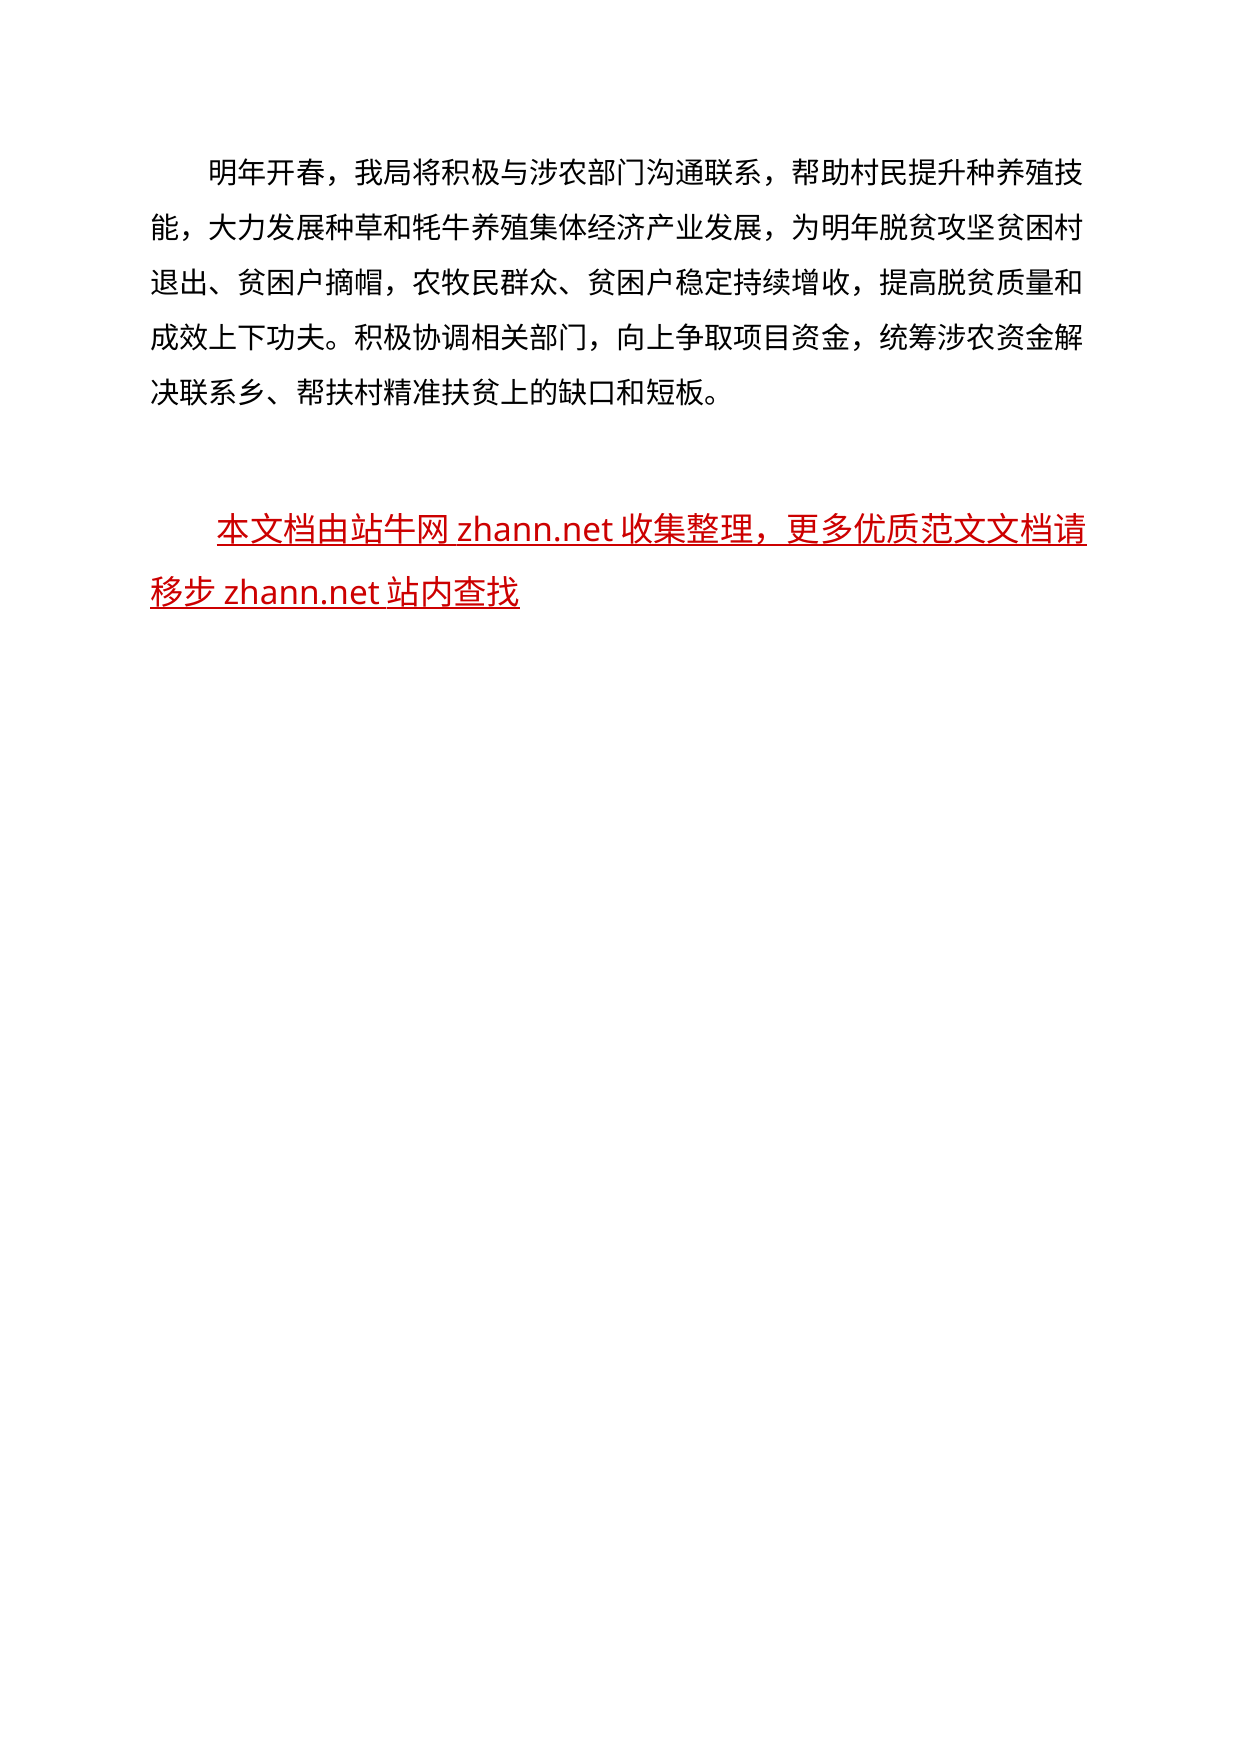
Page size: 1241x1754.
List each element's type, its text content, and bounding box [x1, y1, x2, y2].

text 本文档由站牛网zhann.net收集整理，更多优质范文文档请移步zhann.net站内查找 [150, 503, 1090, 614]
text 明年开春，我局将积极与涉农部门沟通联系，帮助村民提升种养殖技能，大力发展种草和牦牛养殖集体经济产业发展，为明年脱贫攻坚贫困村退出、贫困户摘帽，农牧民群众、贫困户稳定持续增收，提高脱贫质量和成效上下功夫。积极协调相关部门，向上争取项目资金，统筹涉农资金解决联系乡、帮扶村精准扶贫上的缺口和短板。 [150, 150, 1090, 412]
